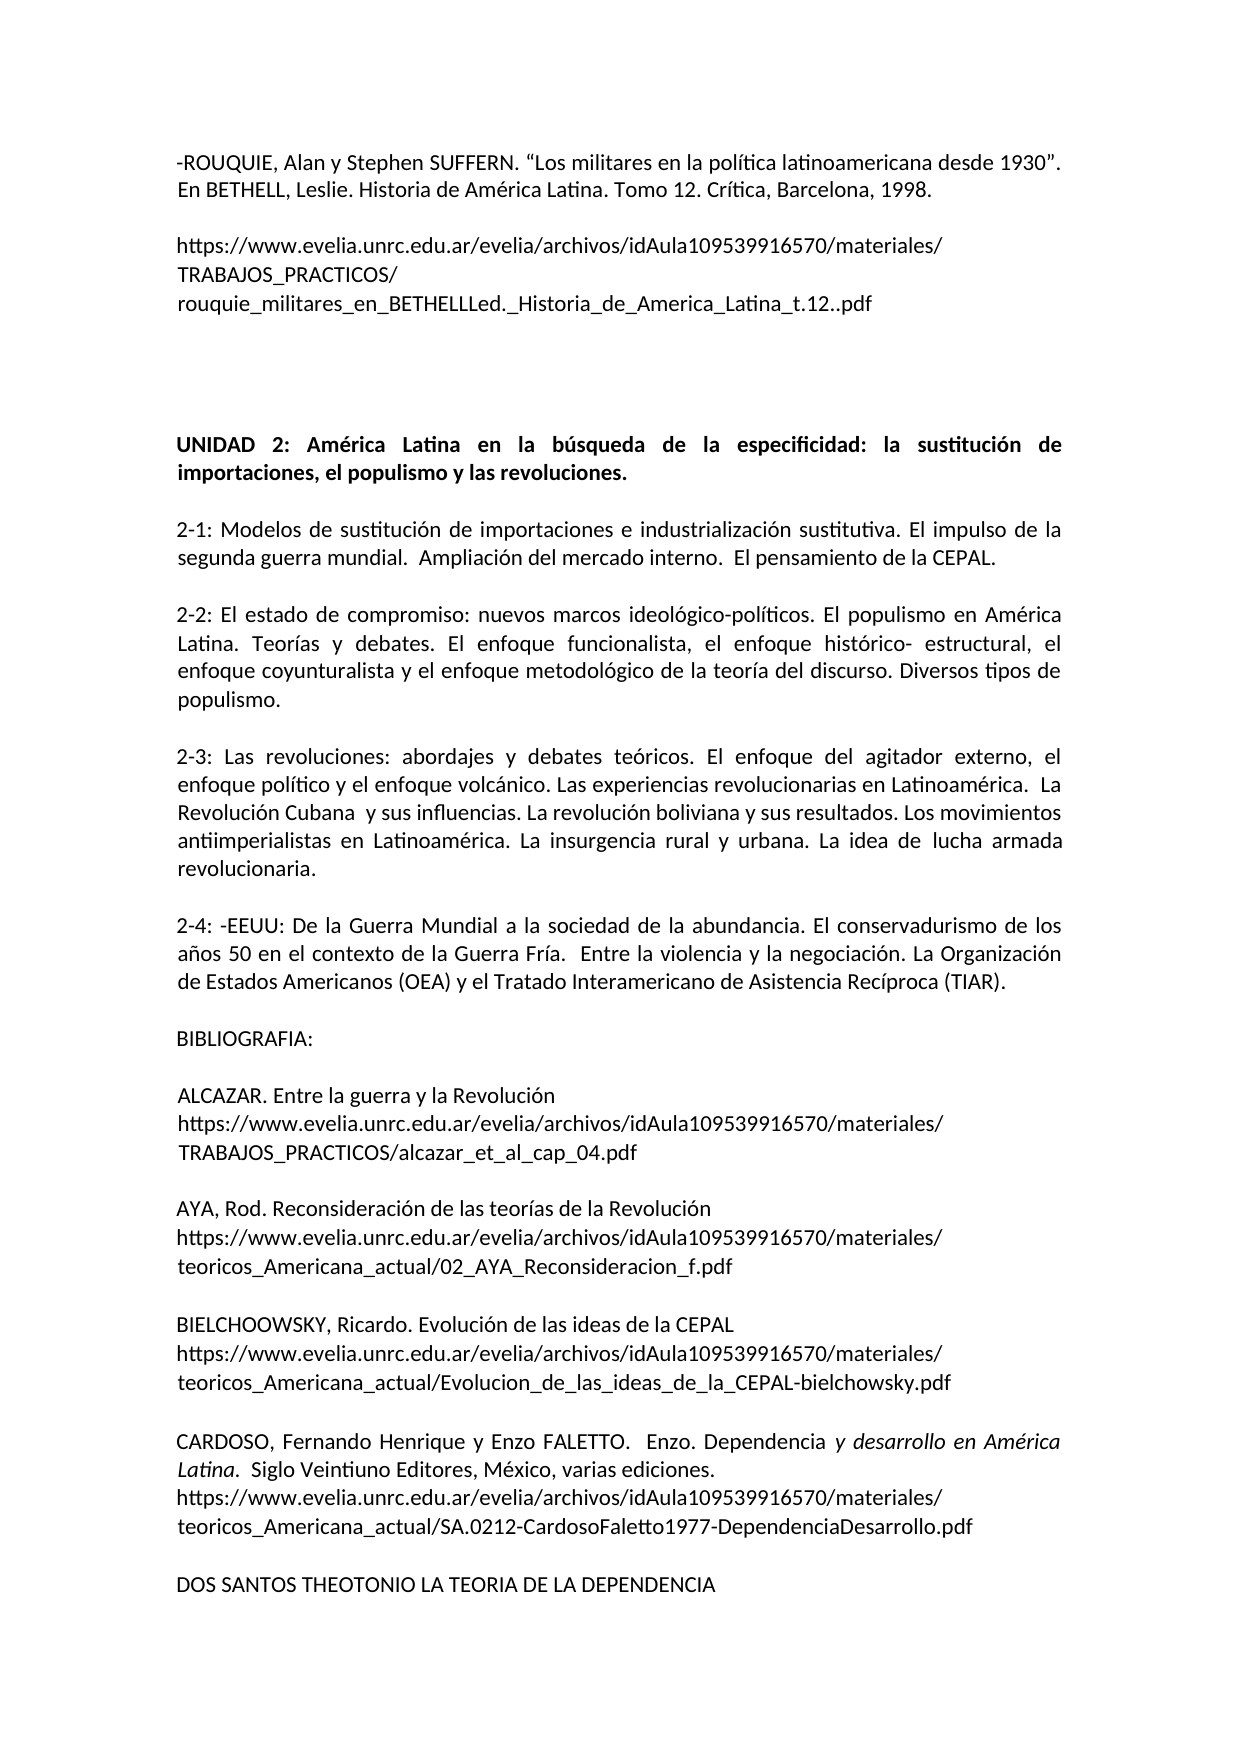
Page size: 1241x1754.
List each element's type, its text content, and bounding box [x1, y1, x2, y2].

text -ROUQUIE, Alan y Stephen SUFFERN. “Los militares en la política latinoamericana desde 1930”. En BETHELL, Leslie. Historia de América Latina. Tomo 12. Crítica, Barcelona, 1998. [176, 148, 1063, 204]
text https://www.evelia.unrc.edu.ar/evelia/archivos/idAula109539916570/materiales/TRABAJOS_PRACTICOS/rouquie_militares_en_BETHELLLed._Historia_de_America_Latina_t.12..pdf [176, 232, 1063, 317]
text https://www.evelia.unrc.edu.ar/evelia/archivos/idAula109539916570/materiales/teoricos_Americana_actual/02_AYA_Reconsideracion_f.pdf [176, 1223, 1063, 1280]
text BIELCHOOWSKY, Ricardo. Evolución de las ideas de la CEPAL [176, 1310, 1063, 1338]
text 2-2: El estado de compromiso: nuevos marcos ideológico-políticos. El populismo en América Latina. Teorías y debates. El enfoque funcionalista, el enfoque histórico- estructural, el enfoque coyunturalista y el enfoque metodológico de la teoría del discurso. Diversos tipos de populismo. [176, 601, 1063, 713]
text 2-3: Las revoluciones: abordajes y debates teóricos. El enfoque del agitador externo, el enfoque político y el enfoque volcánico. Las experiencias revolucionarias en Latinoamérica. La Revolución Cubana y sus influencias. La revolución boliviana y sus resultados. Los movimientos antiimperialistas en Latinoamérica. La insurgencia rural y urbana. La idea de lucha armada revolucionaria. [176, 742, 1063, 882]
text BIBLIOGRAFIA: [176, 1024, 1063, 1052]
text UNIDAD 2: América Latina en la búsqueda de la especificidad: la sustitución de importaciones, el populismo y las revoluciones. [176, 430, 1063, 486]
text https://www.evelia.unrc.edu.ar/evelia/archivos/idAula109539916570/materiales/TRABAJOS_PRACTICOS/alcazar_et_al_cap_04.pdf [177, 1109, 1063, 1166]
text ALCAZAR. Entre la guerra y la Revolución [177, 1082, 1063, 1109]
text DOS SANTOS THEOTONIO LA TEORIA DE LA DEPENDENCIA [176, 1570, 1063, 1598]
text 2-4: -EEUU: De la Guerra Mundial a la sociedad de la abundancia. El conservadurismo de los años 50 en el contexto de la Guerra Fría. Entre la violencia y la negociación. La Organización de Estados Americanos (OEA) y el Tratado Interamericano de Asistencia Recíproca (TIAR). [176, 911, 1063, 995]
text https://www.evelia.unrc.edu.ar/evelia/archivos/idAula109539916570/materiales/teoricos_Americana_actual/SA.0212-CardosoFaletto1977-DependenciaDesarrollo.pdf [176, 1483, 1063, 1540]
text CARDOSO, Fernando Henrique y Enzo FALETTO. Enzo. Dependencia y desarrollo en América Latina. Siglo Veintiuno Editores, México, varias ediciones. [176, 1427, 1063, 1483]
text 2-1: Modelos de sustitución de importaciones e industrialización sustitutiva. El impulso de la segunda guerra mundial. Ampliación del mercado interno. El pensamiento de la CEPAL. [176, 515, 1063, 571]
text https://www.evelia.unrc.edu.ar/evelia/archivos/idAula109539916570/materiales/teoricos_Americana_actual/Evolucion_de_las_ideas_de_la_CEPAL-bielchowsky.pdf [176, 1339, 1063, 1396]
text AYA, Rod. Reconsideración de las teorías de la Revolución [176, 1194, 1063, 1222]
